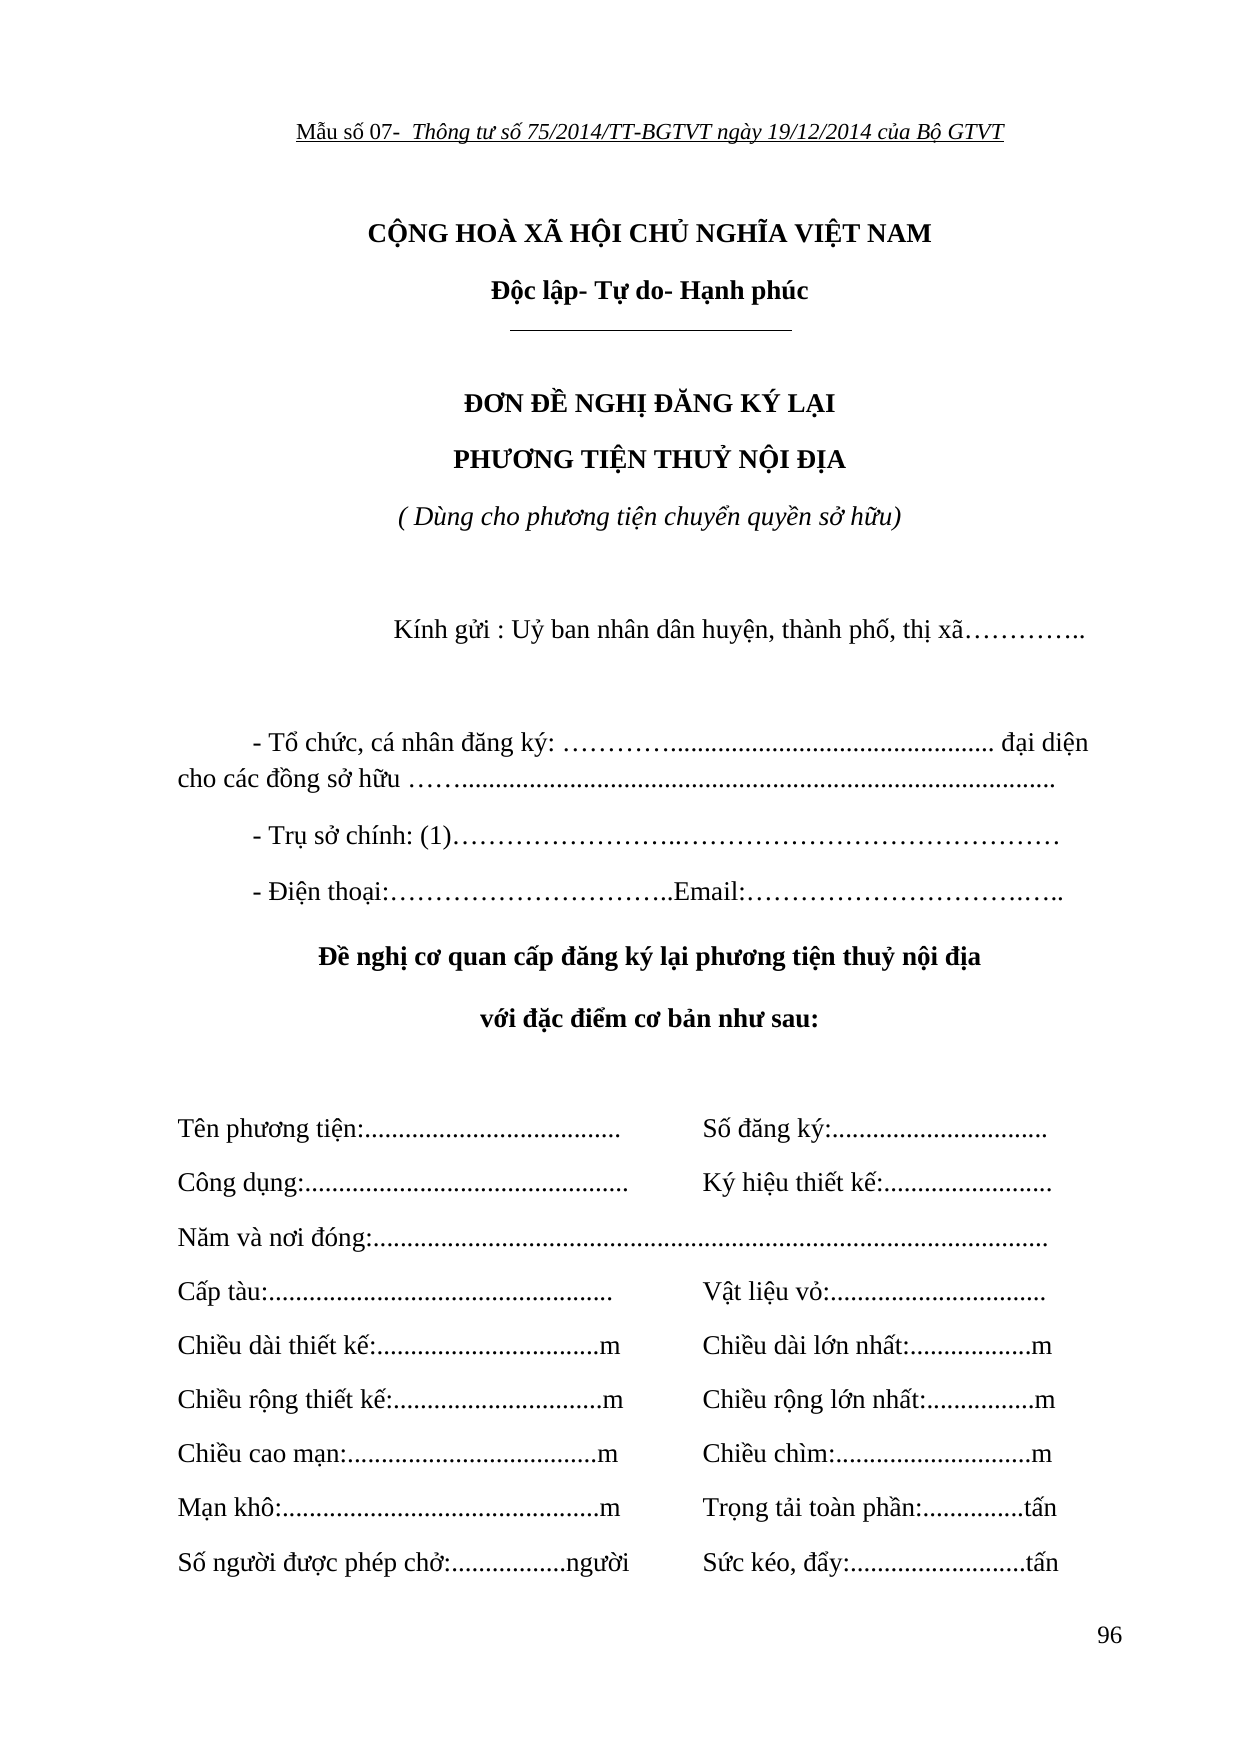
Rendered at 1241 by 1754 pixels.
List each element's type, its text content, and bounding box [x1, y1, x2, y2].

text Mẫu số 07- Thông tư số 75/2014/TT-BGTVT ngày 19/12/2014 của Bộ GTVT [177, 118, 1122, 144]
text Công dụng:................................................ Ký hiệu thiết kế:......................... [177, 1165, 1122, 1198]
text Độc lập- Tự do- Hạnh phúc [177, 274, 1122, 305]
text Chiều dài thiết kế:.................................m Chiều dài lớn nhất:..................m [177, 1328, 1122, 1361]
text với đặc điểm cơ bản như sau: [177, 994, 1122, 1036]
text Chiều rộng thiết kế:...............................m Chiều rộng lớn nhất:................m [177, 1382, 1122, 1415]
text ( Dùng cho phương tiện chuyển quyền sở hữu) [177, 500, 1122, 531]
text - Tổ chức, cá nhân đăng ký: …………................................................ đại diện cho các đồng sở hữu ……........................................................................................ [177, 726, 1122, 793]
text Năm và nơi đóng:.................................................................................................... [177, 1219, 1122, 1253]
text Số người được phép chở:.................người Sức kéo, đẩy:..........................tấn [177, 1544, 1122, 1578]
text Đề nghị cơ quan cấp đăng ký lại phương tiện thuỷ nội địa [177, 932, 1122, 973]
text - Trụ sở chính: (1)……………………..…………………………………… [177, 819, 1122, 850]
text Cấp tàu:................................................... Vật liệu vỏ:................................ [177, 1273, 1122, 1307]
text Chiều cao mạn:.....................................m Chiều chìm:.............................m [177, 1436, 1122, 1469]
text ĐƠN ĐỀ NGHỊ ĐĂNG KÝ LẠI [177, 387, 1122, 418]
text - Điện thoại:…………………………..Email:………………………….….. [177, 875, 1122, 906]
text PHƯƠNG TIỆN THUỶ NỘI ĐỊA [177, 444, 1122, 475]
text Kính gửi : Uỷ ban nhân dân huyện, thành phố, thị xã………….. [177, 613, 1122, 644]
text CỘNG HOÀ XÃ HỘI CHỦ NGHĨA VIỆT NAM [177, 217, 1122, 248]
text Mạn khô:...............................................m Trọng tải toàn phần:...............tấn [177, 1490, 1122, 1523]
text Tên phương tiện:...................................... Số đăng ký:................................ [177, 1111, 1122, 1144]
